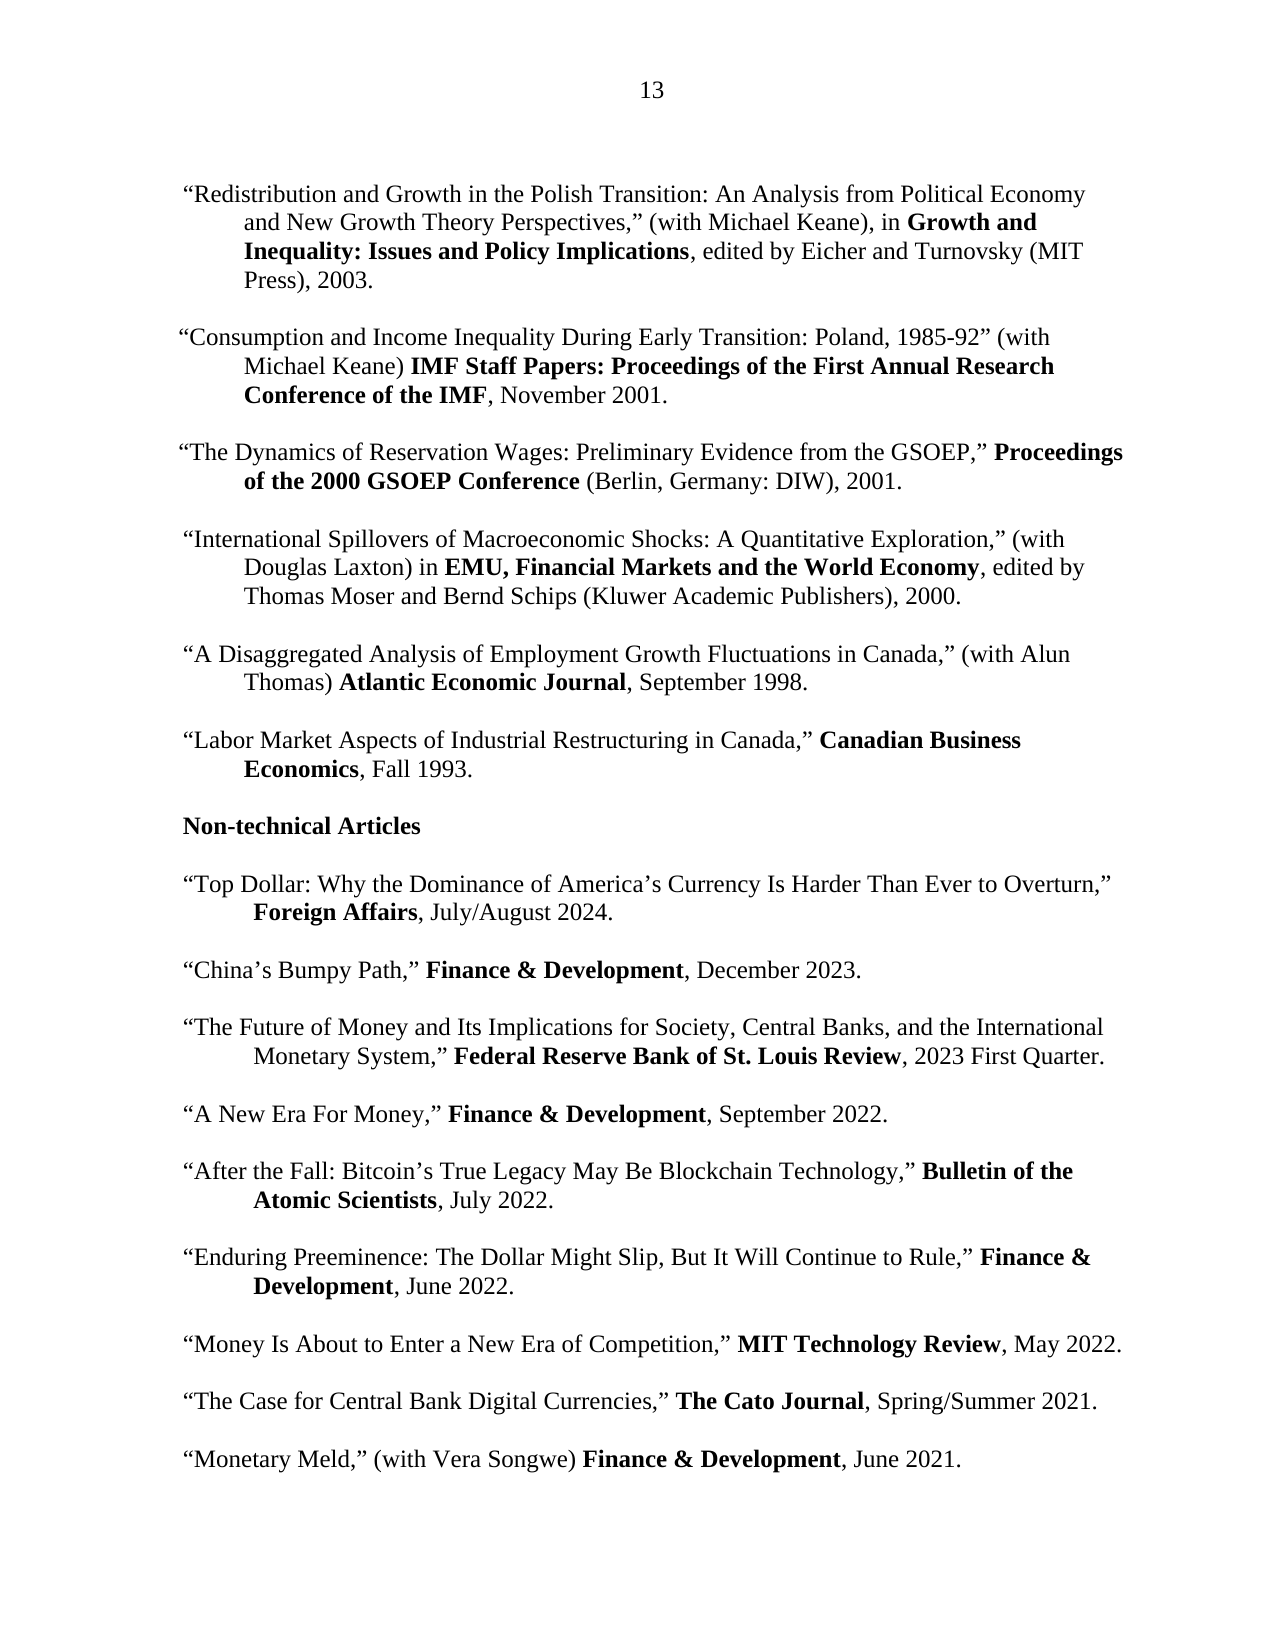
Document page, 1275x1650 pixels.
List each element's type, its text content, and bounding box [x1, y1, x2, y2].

text “Top Dollar: Why the Dominance of America’s Currency Is Harder Than Ever to Overturn,” Foreign Affairs, July/August 2024. [183, 869, 1125, 926]
text “The Case for Central Bank Digital Currencies,” The Cato Journal, Spring/Summer 2021. [183, 1386, 1125, 1415]
text “Money Is About to Enter a New Era of Competition,” MIT Technology Review, May 2022. [183, 1329, 1125, 1357]
text “A Disaggregated Analysis of Employment Growth Fluctuations in Canada,” (with Alun Thomas) Atlantic Economic Journal, September 1998. [183, 639, 1125, 696]
text “The Dynamics of Reservation Wages: Preliminary Evidence from the GSOEP,” Proceedings of the 2000 GSOEP Conference (Berlin, Germany: DIW), 2001. [178, 437, 1125, 495]
text Non-technical Articles [183, 811, 1125, 840]
text “Redistribution and Growth in the Polish Transition: An Analysis from Political Economy and New Growth Theory Perspectives,” (with Michael Keane), in Growth and Inequality: Issues and Policy Implications, edited by Eicher and Turnovsky (MIT Press), 2003. [183, 179, 1125, 294]
text “A New Era For Money,” Finance & Development, September 2022. [183, 1099, 1125, 1127]
text “Labor Market Aspects of Industrial Restructuring in Canada,” Canadian Business Economics, Fall 1993. [183, 725, 1125, 782]
text “China’s Bumpy Path,” Finance & Development, December 2023. [183, 955, 1125, 984]
text “Consumption and Income Inequality During Early Transition: Poland, 1985-92” (with Michael Keane) IMF Staff Papers: Proceedings of the First Annual Research Conference of the IMF, November 2001. [178, 322, 1125, 409]
text “After the Fall: Bitcoin’s True Legacy May Be Blockchain Technology,” Bulletin of the Atomic Scientists, July 2022. [183, 1156, 1125, 1214]
text “Monetary Meld,” (with Vera Songwe) Finance & Development, June 2021. [183, 1444, 1125, 1472]
text “Enduring Preeminence: The Dollar Might Slip, But It Will Continue to Rule,” Finance & Development, June 2022. [183, 1242, 1125, 1300]
text “International Spillovers of Macroeconomic Shocks: A Quantitative Exploration,” (with Douglas Laxton) in EMU, Financial Markets and the World Economy, edited by Thomas Moser and Bernd Schips (Kluwer Academic Publishers), 2000. [183, 524, 1125, 610]
text “The Future of Money and Its Implications for Society, Central Banks, and the International Monetary System,” Federal Reserve Bank of St. Louis Review, 2023 First Quarter. [183, 1012, 1125, 1070]
